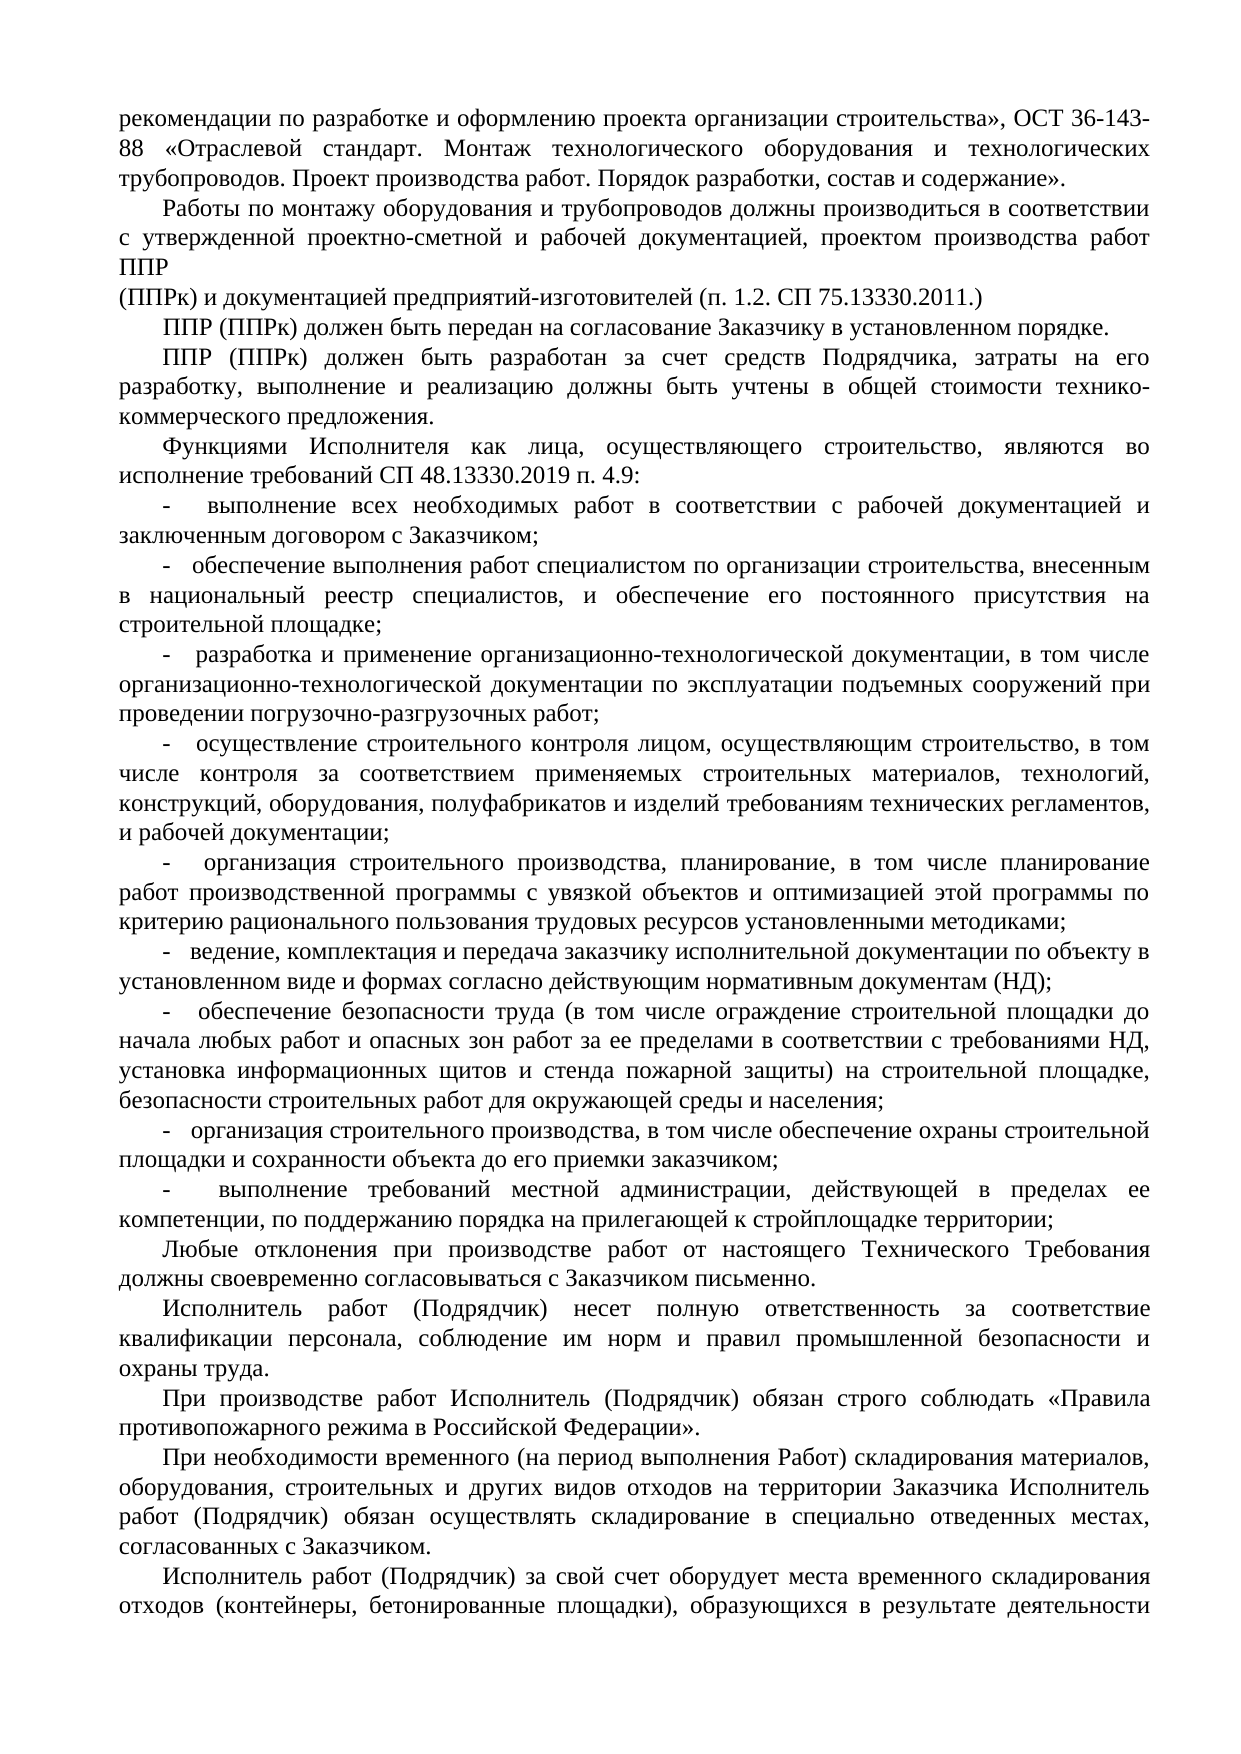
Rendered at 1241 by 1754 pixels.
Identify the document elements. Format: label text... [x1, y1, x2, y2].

list ведение, комплектация и передача заказчику исполнительной документации по объекту в установленном виде и формах согласно действующим нормативным документам (НД); [119, 936, 1151, 995]
list организация строительного производства, в том числе обеспечение охраны строительной площадки и сохранности объекта до его приемки заказчиком; [119, 1115, 1151, 1173]
text При производстве работ Исполнитель (Подрядчик) обязан строго соблюдать «Правила противопожарного режима в Российской Федерации». [119, 1383, 1151, 1441]
list выполнение всех необходимых работ в соответствии с рабочей документацией и заключенным договором с Заказчиком; [119, 491, 1151, 549]
text Любые отклонения при производстве работ от настоящего Технического Требования должны своевременно согласовываться с Заказчиком письменно. [119, 1234, 1151, 1292]
text Работы по монтажу оборудования и трубопроводов должны производиться в соответствии с утвержденной проектно-сметной и рабочей документацией, проектом производства работ ППР [119, 193, 1151, 281]
text При необходимости временного (на период выполнения Работ) складирования материалов, оборудования, строительных и других видов отходов на территории Заказчика Исполнитель работ (Подрядчик) обязан осуществлять складирование в специально отведенных местах, согласованных с Заказчиком. [119, 1442, 1151, 1560]
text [119, 103, 1151, 191]
text Исполнитель работ (Подрядчик) несет полную ответственность за соответствие квалификации персонала, соблюдение им норм и правил промышленной безопасности и охраны труда. [119, 1293, 1151, 1381]
text Функциями Исполнителя как лица, осуществляющего строительство, являются во исполнение требований СП 48.13330.2019 п. 4.9: [119, 431, 1151, 489]
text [119, 1561, 1151, 1619]
text ППР (ППРк) должен быть разработан за счет средств Подрядчика, затраты на его разработку, выполнение и реализацию должны быть учтены в общей стоимости технико-коммерческого предложения. [119, 342, 1151, 430]
list разработка и применение организационно-технологической документации, в том числе организационно-технологической документации по эксплуатации подъемных сооружений при проведении погрузочно-разгрузочных работ; [119, 639, 1151, 727]
list обеспечение безопасности труда (в том числе ограждение строительной площадки до начала любых работ и опасных зон работ за ее пределами в соответствии с требованиями НД, установка информационных щитов и стенда пожарной защиты) на строительной площадке, безопасности строительных работ для окружающей среды и населения; [119, 996, 1151, 1113]
text ППР (ППРк) должен быть передан на согласование Заказчику в установленном порядке. [163, 312, 1151, 341]
list обеспечение выполнения работ специалистом по организации строительства, внесенным в национальный реестр специалистов, и обеспечение его постоянного присутствия на строительной площадке; [119, 550, 1151, 638]
list осуществление строительного контроля лицом, осуществляющим строительство, в том числе контроля за соответствием применяемых строительных материалов, технологий, конструкций, оборудования, полуфабрикатов и изделий требованиям технических регламентов, и рабочей документации; [119, 728, 1151, 846]
list выполнение требований местной администрации, действующей в пределах ее компетенции, по поддержанию порядка на прилегающей к стройплощадке территории; [119, 1174, 1151, 1233]
text (ППРк) и документацией предприятий-изготовителей (п. 1.2. СП 75.13330.2011.) [119, 282, 1151, 311]
list организация строительного производства, планирование, в том числе планирование работ производственной программы с увязкой объектов и оптимизацией этой программы по критерию рационального пользования трудовых ресурсов установленными методиками; [119, 847, 1151, 935]
